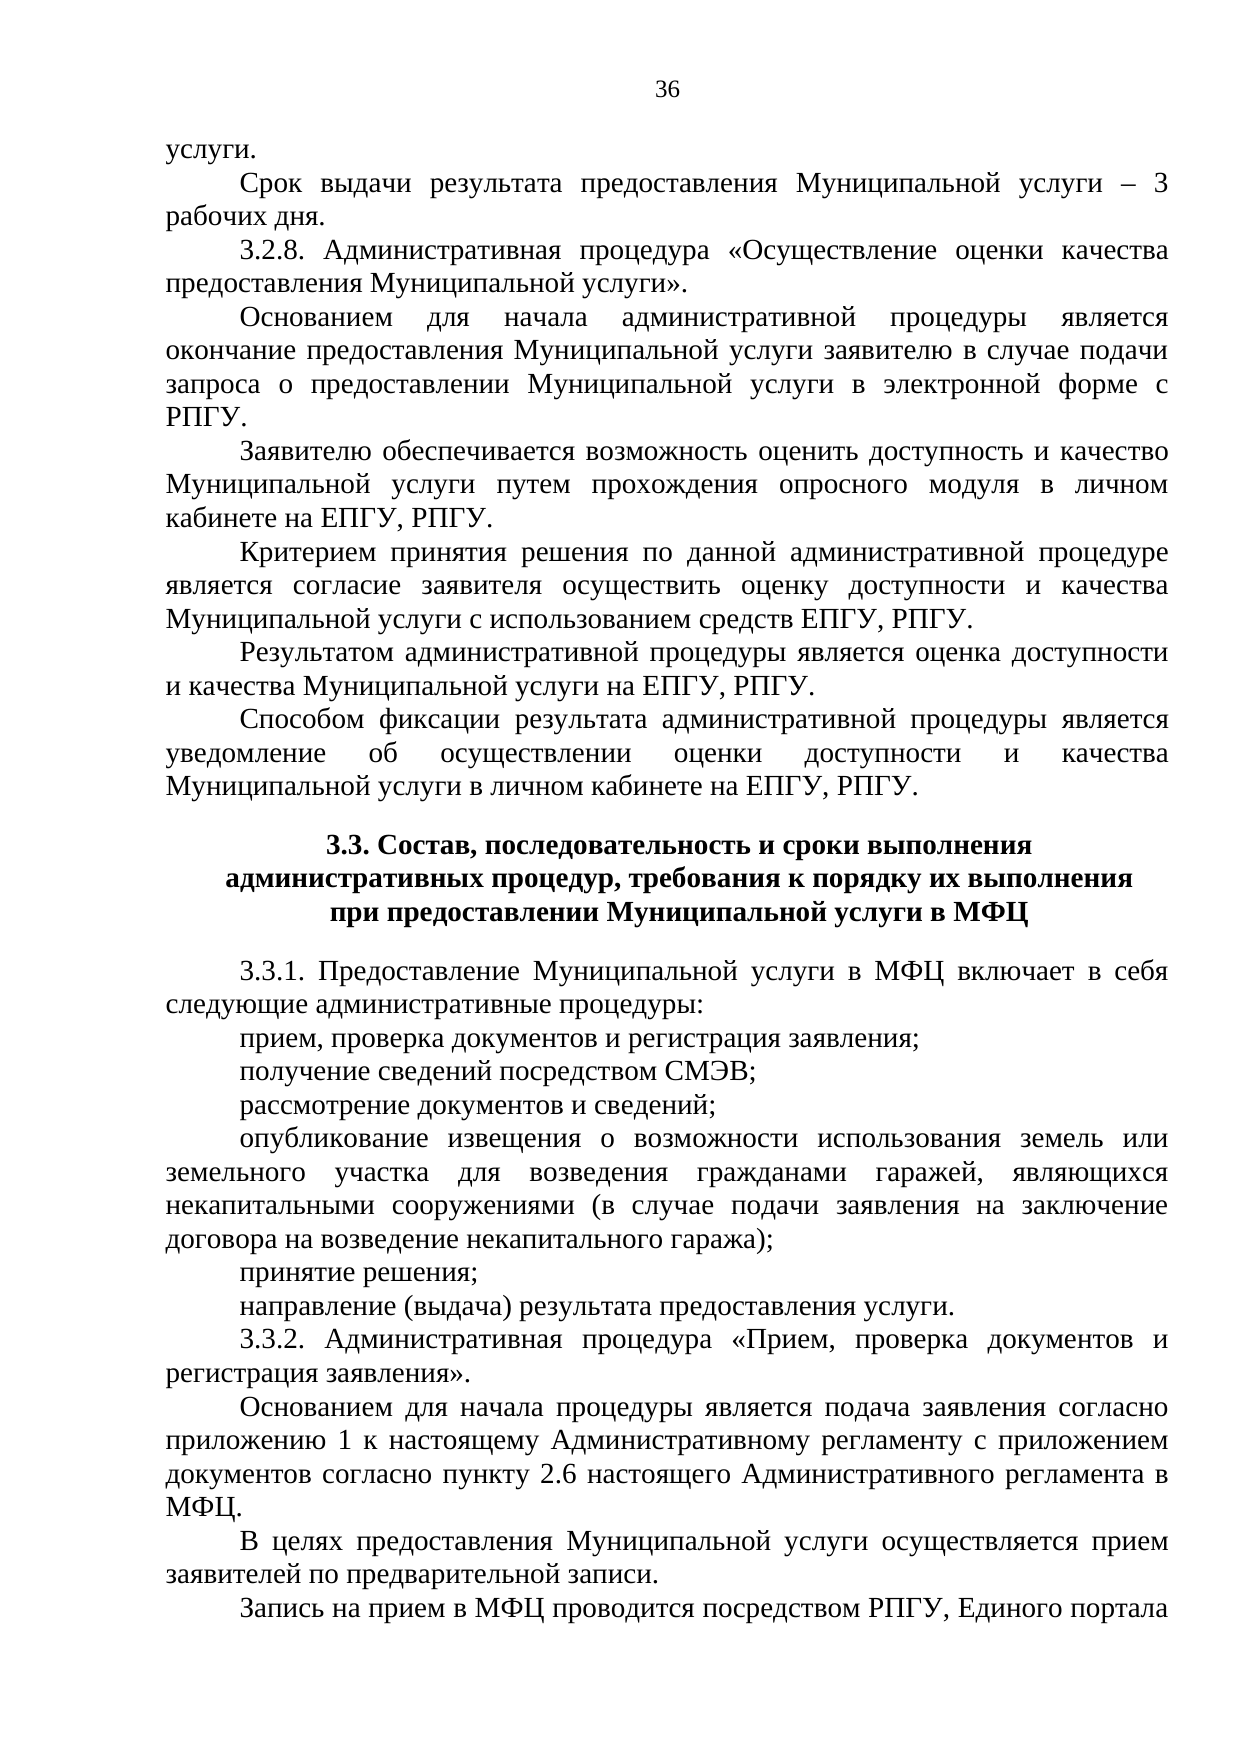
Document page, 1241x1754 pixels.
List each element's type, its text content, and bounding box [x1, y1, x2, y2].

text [165, 131, 1169, 165]
text прием, проверка документов и регистрация заявления; [165, 1020, 1169, 1053]
text Основанием для начала административной процедуры является окончание предоставления Муниципальной услуги заявителю в случае подачи запроса о предоставлении Муниципальной услуги в электронной форме с РПГУ. [165, 299, 1169, 433]
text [165, 1590, 1169, 1623]
text опубликование извещения о возможности использования земель или земельного участка для возведения гражданами гаражей, являющихся некапитальными сооружениями (в случае подачи заявления на заключение договора на возведение некапитального гаража); [165, 1120, 1169, 1254]
text 3.2.8. Административная процедура «Осуществление оценки качества предоставления Муниципальной услуги». [165, 232, 1169, 299]
text 3.3. Состав, последовательность и сроки выполнения административных процедур, требования к порядку их выполнения при предоставлении Муниципальной услуги в МФЦ [218, 827, 1140, 928]
text принятие решения; [165, 1254, 1169, 1288]
text 3.3.1. Предоставление Муниципальной услуги в МФЦ включает в себя следующие административные процедуры: [165, 953, 1169, 1020]
text Критерием принятия решения по данной административной процедуре является согласие заявителя осуществить оценку доступности и качества Муниципальной услуги с использованием средств ЕПГУ, РПГУ. [165, 534, 1169, 634]
text Срок выдачи результата предоставления Муниципальной услуги – 3 рабочих дня. [165, 165, 1169, 232]
text Способом фиксации результата административной процедуры является уведомление об осуществлении оценки доступности и качества Муниципальной услуги в личном кабинете на ЕПГУ, РПГУ. [165, 701, 1169, 802]
text Основанием для начала процедуры является подача заявления согласно приложению 1 к настоящему Административному регламенту с приложением документов согласно пункту 2.6 настоящего Административного регламента в МФЦ. [165, 1389, 1169, 1523]
text 3.3.2. Административная процедура «Прием, проверка документов и регистрация заявления». [165, 1322, 1169, 1389]
text Результатом административной процедуры является оценка доступности и качества Муниципальной услуги на ЕПГУ, РПГУ. [165, 634, 1169, 701]
text Заявителю обеспечивается возможность оценить доступность и качество Муниципальной услуги путем прохождения опросного модуля в личном кабинете на ЕПГУ, РПГУ. [165, 433, 1169, 534]
text направление (выдача) результата предоставления услуги. [165, 1288, 1169, 1322]
text рассмотрение документов и сведений; [165, 1087, 1169, 1120]
text получение сведений посредством СМЭВ; [165, 1053, 1169, 1087]
text В целях предоставления Муниципальной услуги осуществляется прием заявителей по предварительной записи. [165, 1523, 1169, 1590]
